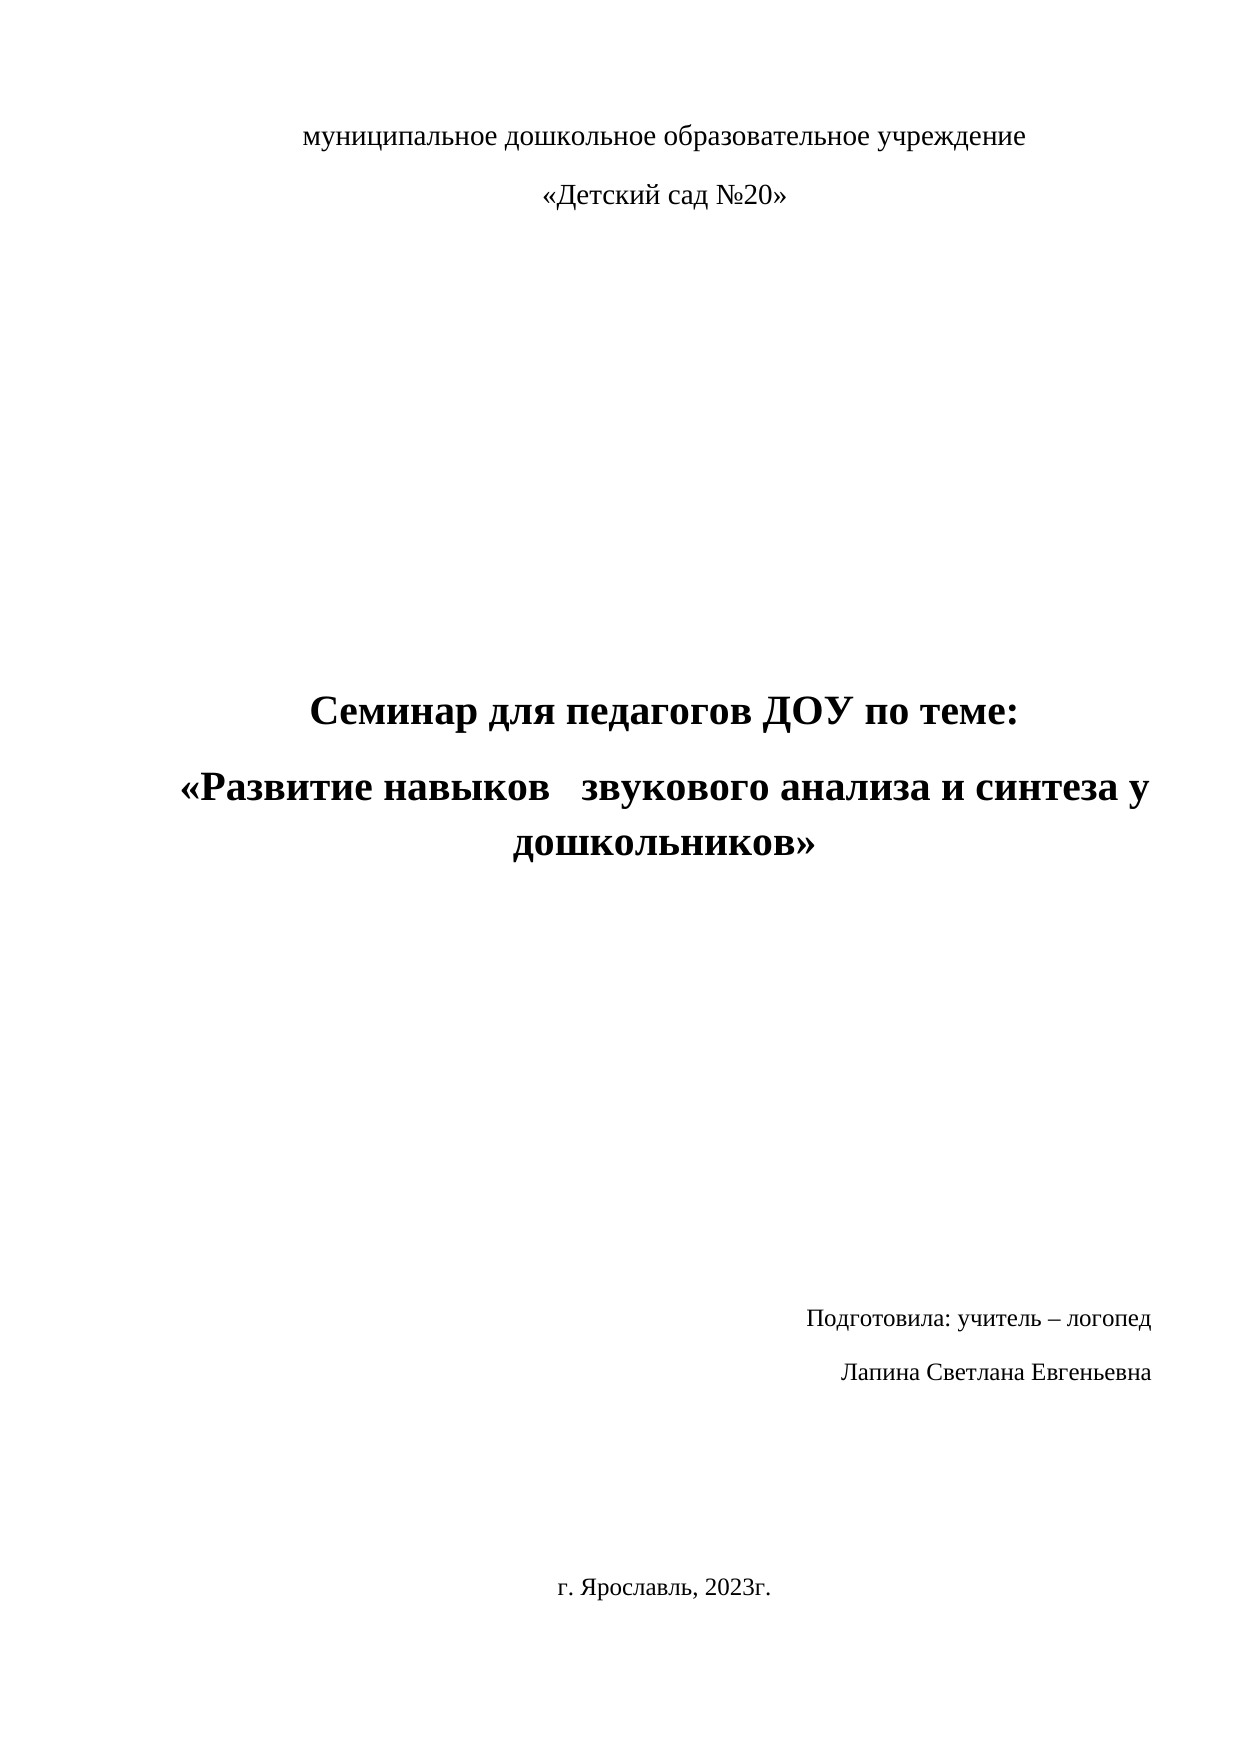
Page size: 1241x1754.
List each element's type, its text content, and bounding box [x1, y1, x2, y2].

text «Развитие навыков звукового анализа и синтеза у дошкольников» [177, 762, 1152, 864]
text «Детский сад №20» [177, 177, 1152, 211]
text Лапина Светлана Евгеньевна [177, 1357, 1152, 1385]
text Подготовила: учитель – логопед [177, 1303, 1152, 1331]
text муниципальное дошкольное образовательное учреждение [177, 118, 1152, 152]
text Семинар для педагогов ДОУ по теме: [177, 686, 1152, 733]
text г. Ярославль, 2023г. [177, 1572, 1152, 1601]
